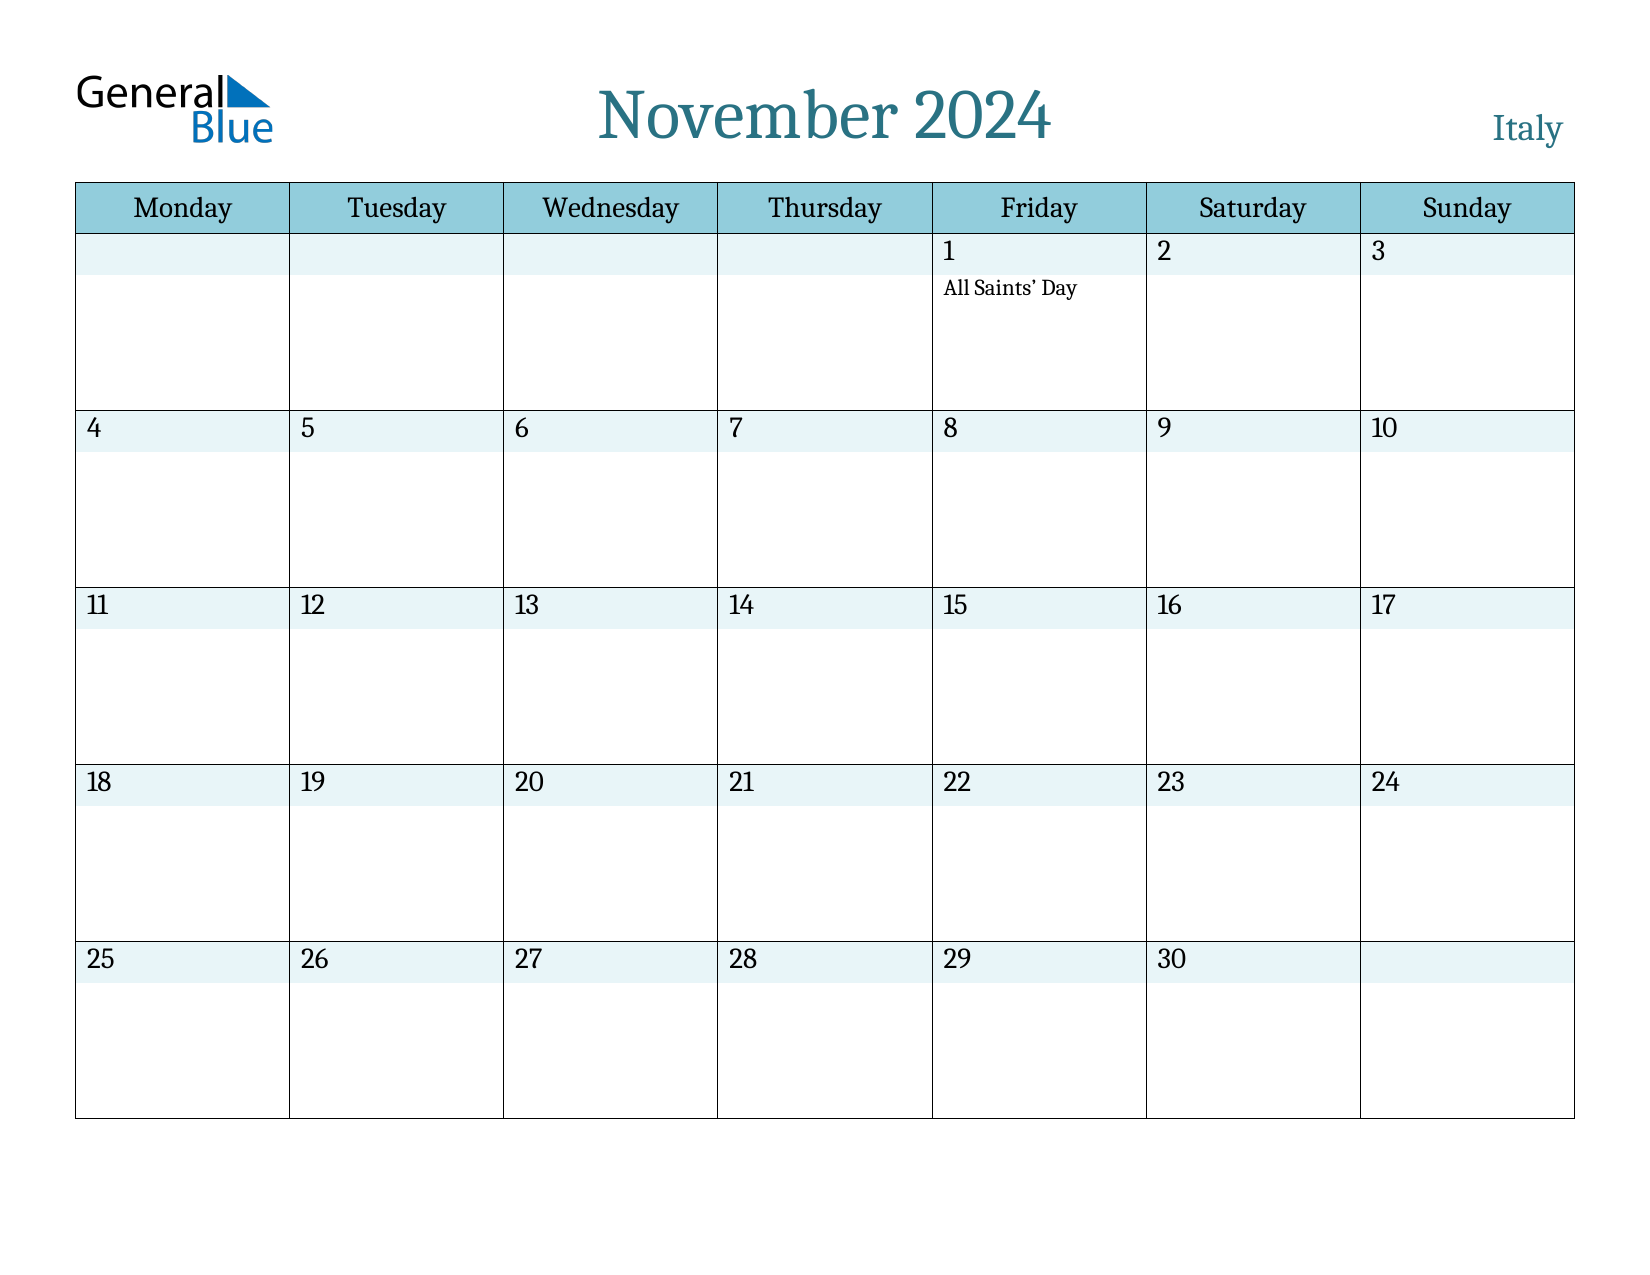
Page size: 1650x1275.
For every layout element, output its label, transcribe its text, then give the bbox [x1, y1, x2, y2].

table_cell Thursday [718, 183, 932, 233]
table_cell 17 [1361, 588, 1574, 629]
table_cell 12 [290, 588, 503, 629]
table_cell 4 [76, 411, 289, 452]
table_cell [76, 452, 289, 587]
table_cell [718, 234, 932, 275]
table_cell [504, 983, 717, 1118]
table_cell [1147, 629, 1360, 764]
table_cell Saturday [1147, 183, 1360, 233]
table_cell 18 [76, 765, 289, 806]
table_cell Friday [933, 183, 1146, 233]
table_header November 2024 [504, 75, 1146, 182]
table_cell 22 [933, 765, 1146, 806]
table_header Italy [1146, 75, 1574, 182]
table_cell [290, 983, 503, 1118]
table_cell 26 [290, 942, 503, 983]
table_cell 30 [1147, 942, 1360, 983]
table_cell 1 [933, 234, 1146, 275]
table_cell [290, 629, 503, 764]
table_cell [76, 806, 289, 941]
table_cell [933, 806, 1146, 941]
table_cell 10 [1361, 411, 1574, 452]
table_cell [933, 452, 1146, 587]
table_cell [290, 806, 503, 941]
table_cell 29 [933, 942, 1146, 983]
table_cell 11 [76, 588, 289, 629]
table_cell 25 [76, 942, 289, 983]
table_cell [1361, 983, 1574, 1118]
table_cell 3 [1361, 234, 1574, 275]
table_cell 19 [290, 765, 503, 806]
table_cell 8 [933, 411, 1146, 452]
table_cell [76, 629, 289, 764]
table_cell [1361, 629, 1574, 764]
table_cell 2 [1147, 234, 1360, 275]
table_cell [1147, 275, 1360, 410]
table_cell [504, 234, 717, 275]
table_cell [1147, 452, 1360, 587]
table_cell [718, 983, 932, 1118]
table_cell [504, 629, 717, 764]
table_cell [718, 629, 932, 764]
table_cell 9 [1147, 411, 1360, 452]
table_cell 20 [504, 765, 717, 806]
table_cell 27 [504, 942, 717, 983]
table_cell Tuesday [290, 183, 503, 233]
table_cell [718, 452, 932, 587]
table_cell 28 [718, 942, 932, 983]
table_cell 6 [504, 411, 717, 452]
table_header [76, 75, 503, 182]
table_cell 7 [718, 411, 932, 452]
table_cell Sunday [1361, 183, 1574, 233]
table_cell 23 [1147, 765, 1360, 806]
table_cell 21 [718, 765, 932, 806]
table_cell 5 [290, 411, 503, 452]
table_cell [504, 275, 717, 410]
table_cell [290, 234, 503, 275]
table_cell [1147, 983, 1360, 1118]
table_cell [933, 983, 1146, 1118]
table_cell 14 [718, 588, 932, 629]
table_cell [718, 806, 932, 941]
table_cell 24 [1361, 765, 1574, 806]
table_cell Monday [76, 183, 289, 233]
table_cell [1361, 275, 1574, 410]
table_cell [290, 275, 503, 410]
table_cell 13 [504, 588, 717, 629]
table_cell [933, 629, 1146, 764]
table_cell [76, 234, 289, 275]
table_cell [504, 452, 717, 587]
table_cell [1361, 806, 1574, 941]
table_cell [76, 983, 289, 1118]
table_cell All Saints’ Day [933, 275, 1146, 410]
table_cell [718, 275, 932, 410]
picture [77, 75, 273, 143]
table_cell [1147, 806, 1360, 941]
table_cell [1361, 452, 1574, 587]
table_cell [290, 452, 503, 587]
table_cell [504, 806, 717, 941]
table_cell 15 [933, 588, 1146, 629]
table_cell Wednesday [504, 183, 717, 233]
table_cell [76, 275, 289, 410]
table_cell 16 [1147, 588, 1360, 629]
table_cell [1361, 942, 1574, 983]
